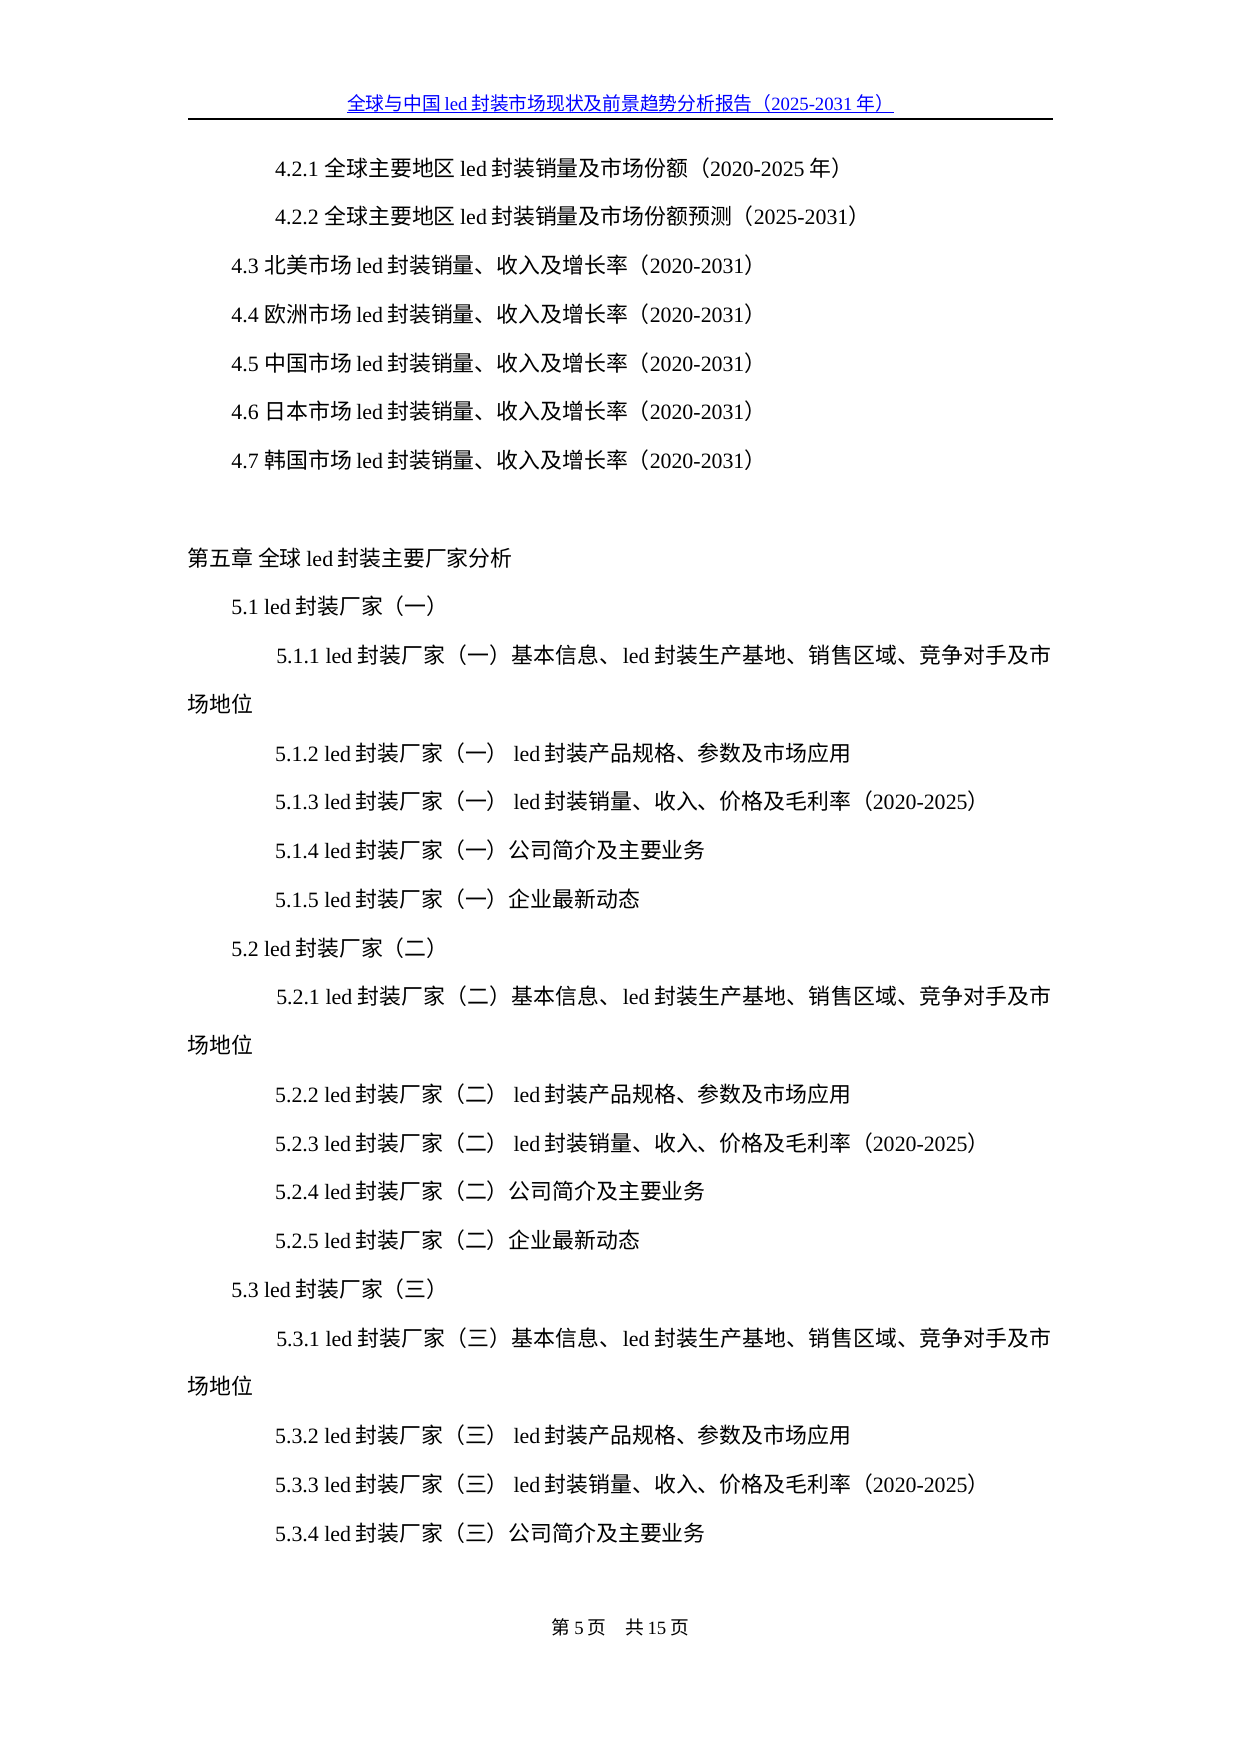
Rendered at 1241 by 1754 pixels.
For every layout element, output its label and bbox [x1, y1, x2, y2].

text [187, 150, 1053, 1548]
